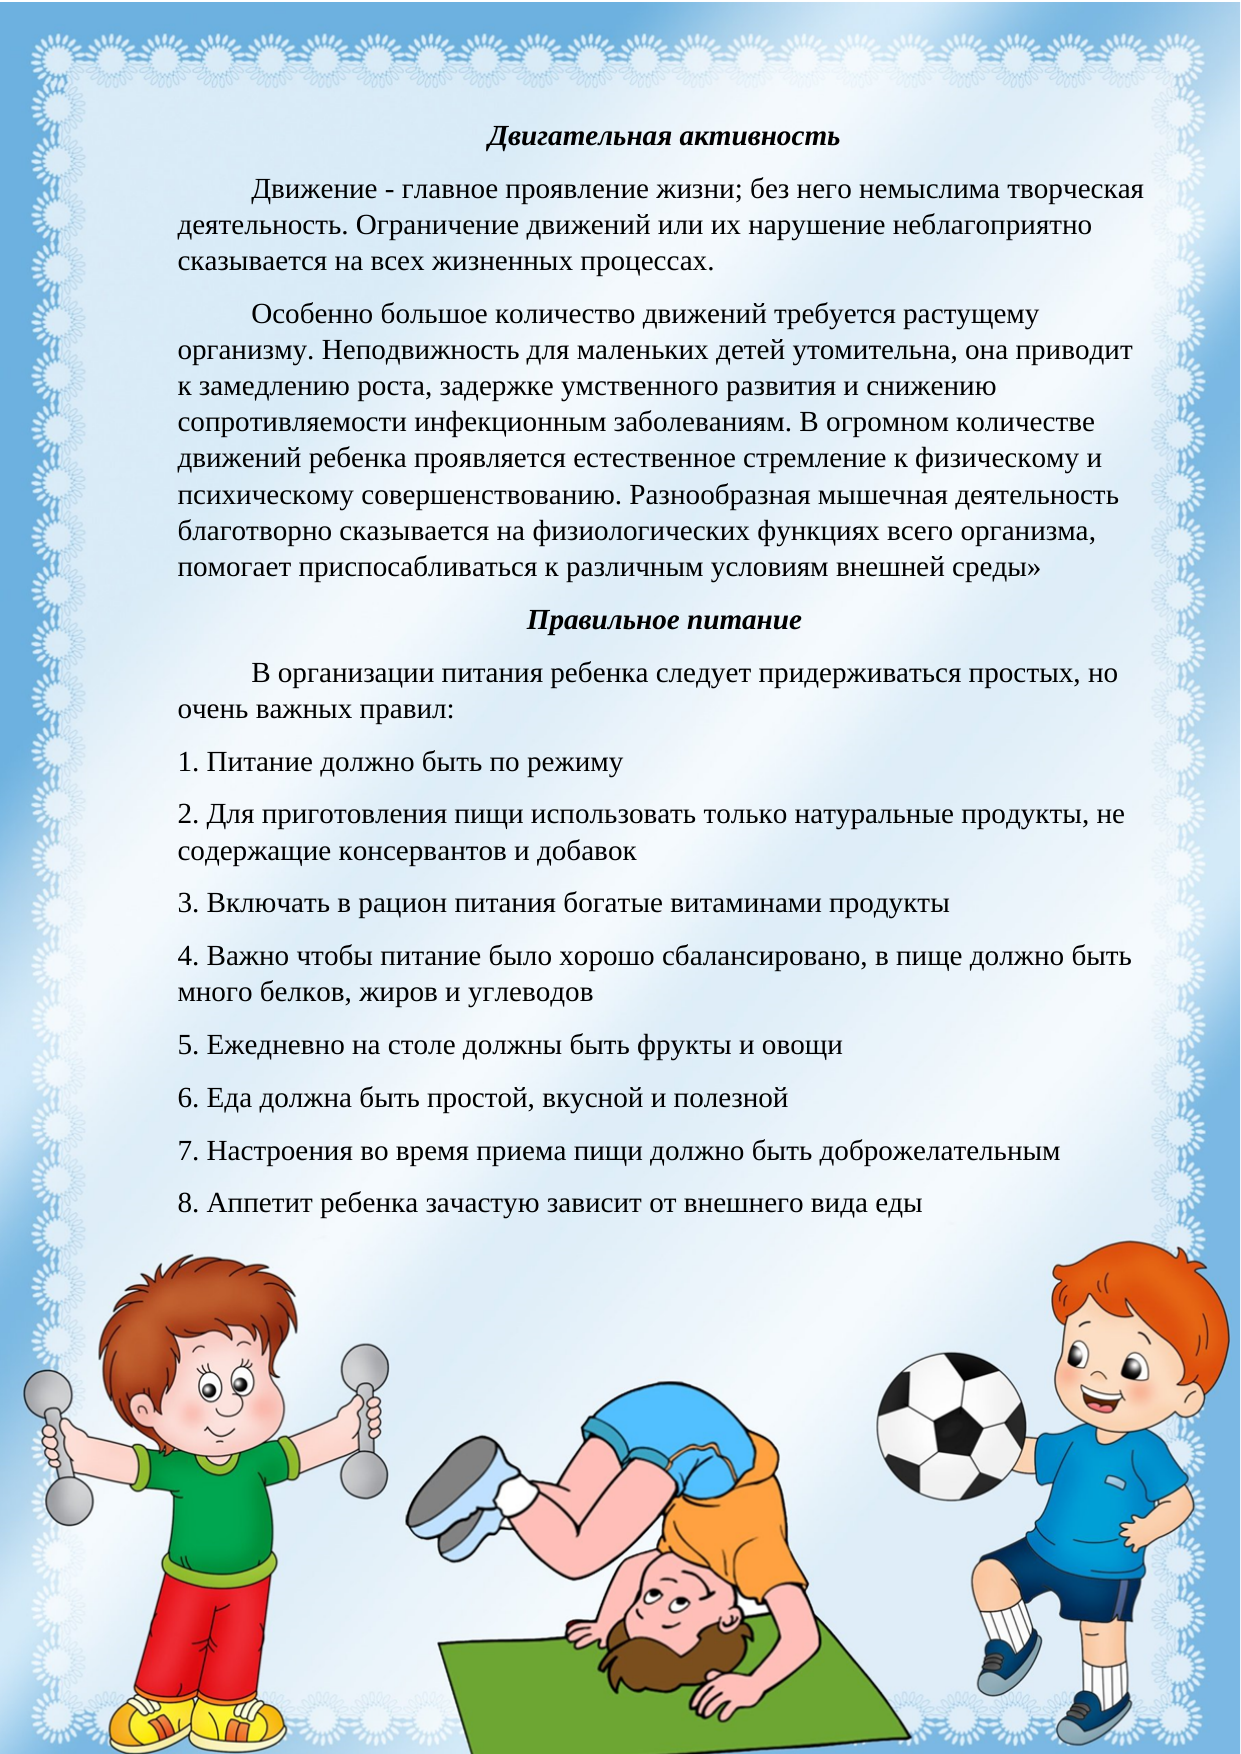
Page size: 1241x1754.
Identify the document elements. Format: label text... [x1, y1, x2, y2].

text В организации питания ребенка следует придерживаться простых, но очень важных правил: [177, 655, 1152, 724]
text 3. Включать в рацион питания богатые витаминами продукты [177, 885, 1152, 919]
text 8. Аппетит ребенка зачастую зависит от внешнего вида еды [177, 1186, 1152, 1219]
text 6. Еда должна быть простой, вкусной и полезной [177, 1080, 1152, 1113]
text Движение - главное проявление жизни; без него немыслима творческая деятельность. Ограничение движений или их нарушение неблагоприятно сказывается на всех жизненных процессах. [177, 171, 1152, 277]
text Особенно большое количество движений требуется растущему организму. Неподвижность для маленьких детей утомительна, она приводит к замедлению роста, задержке умственного развития и снижению сопротивляемости инфекционным заболеваниям. В огромном количестве движений ребенка проявляется естественное стремление к физическому и психическому совершенствованию. Разнообразная мышечная деятельность благотворно сказывается на физиологических функциях всего организма, помогает приспосабливаться к различным условиям внешней среды» [177, 296, 1152, 583]
text 7. Настроения во время приема пищи должно быть доброжелательным [177, 1133, 1152, 1166]
text 4. Важно чтобы питание было хорошо сбалансировано, в пище должно быть много белков, жиров и углеводов [177, 938, 1152, 1008]
text 2. Для приготовления пищи использовать только натуральные продукты, не содержащие консервантов и добавок [177, 796, 1152, 866]
text 5. Ежедневно на столе должны быть фрукты и овощи [177, 1027, 1152, 1061]
picture [0, 2, 1241, 1754]
text Правильное питание [177, 602, 1152, 635]
text Двигательная активность [177, 118, 1152, 152]
text 1. Питание должно быть по режиму [177, 744, 1152, 777]
